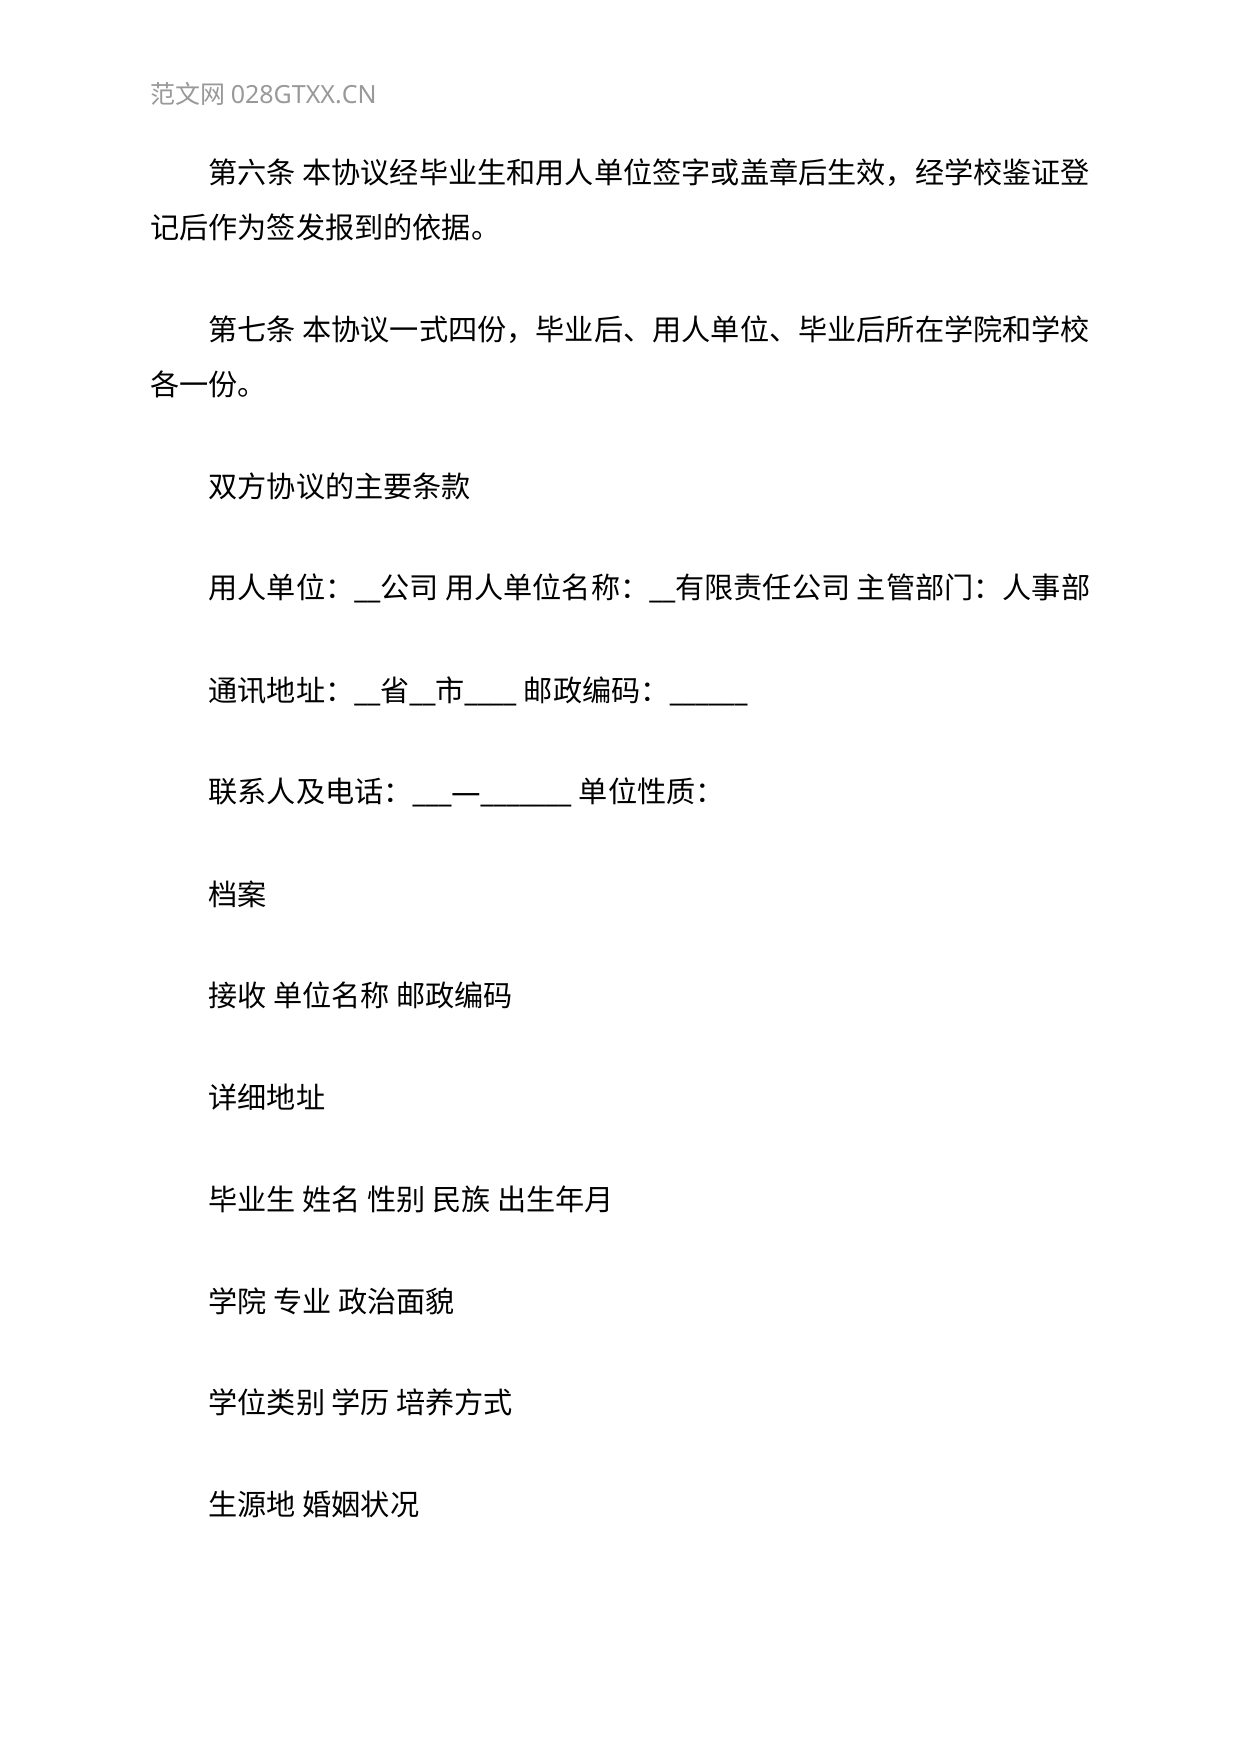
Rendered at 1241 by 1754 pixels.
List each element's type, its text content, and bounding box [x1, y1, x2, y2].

text 详细地址 [150, 1074, 1090, 1117]
text 双方协议的主要条款 [150, 463, 1090, 506]
text 通讯地址：__省__市____ 邮政编码：______ [150, 667, 1090, 709]
text 档案 [150, 871, 1090, 913]
text 第七条 本协议一式四份，毕业后、用人单位、毕业后所在学院和学校各一份。 [150, 307, 1090, 404]
text 联系人及电话：___—_______ 单位性质： [150, 769, 1090, 811]
text 毕业生 姓名 性别 民族 出生年月 [150, 1176, 1090, 1219]
text 生源地 婚姻状况 [150, 1482, 1090, 1524]
text 接收 单位名称 邮政编码 [150, 973, 1090, 1015]
text 学院 专业 政治面貌 [150, 1278, 1090, 1320]
text 学位类别 学历 培养方式 [150, 1380, 1090, 1422]
text 用人单位：__公司 用人单位名称：__有限责任公司 主管部门：人事部 [150, 565, 1090, 607]
text 第六条 本协议经毕业生和用人单位签字或盖章后生效，经学校鉴证登记后作为签发报到的依据。 [150, 150, 1090, 247]
